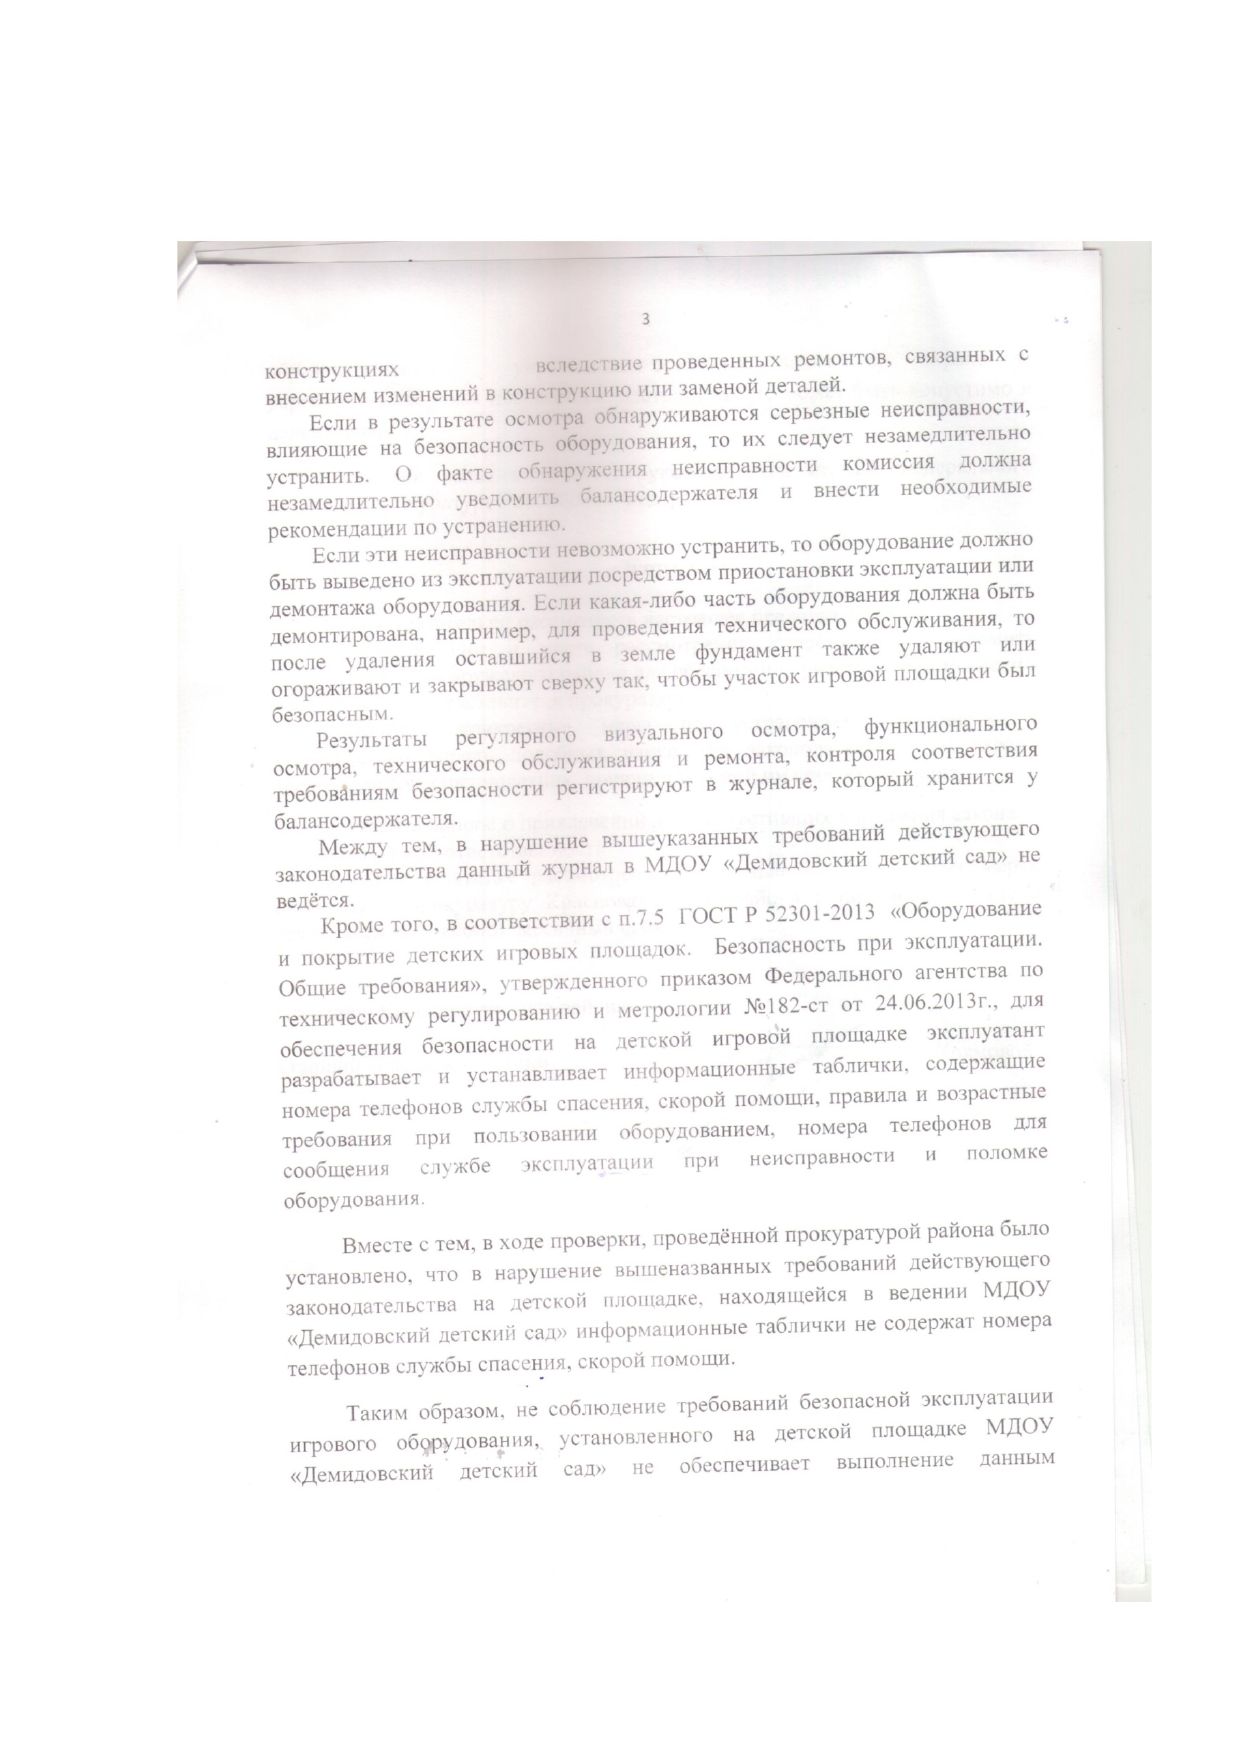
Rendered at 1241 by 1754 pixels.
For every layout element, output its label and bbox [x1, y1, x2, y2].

picture [177, 224, 1152, 1602]
